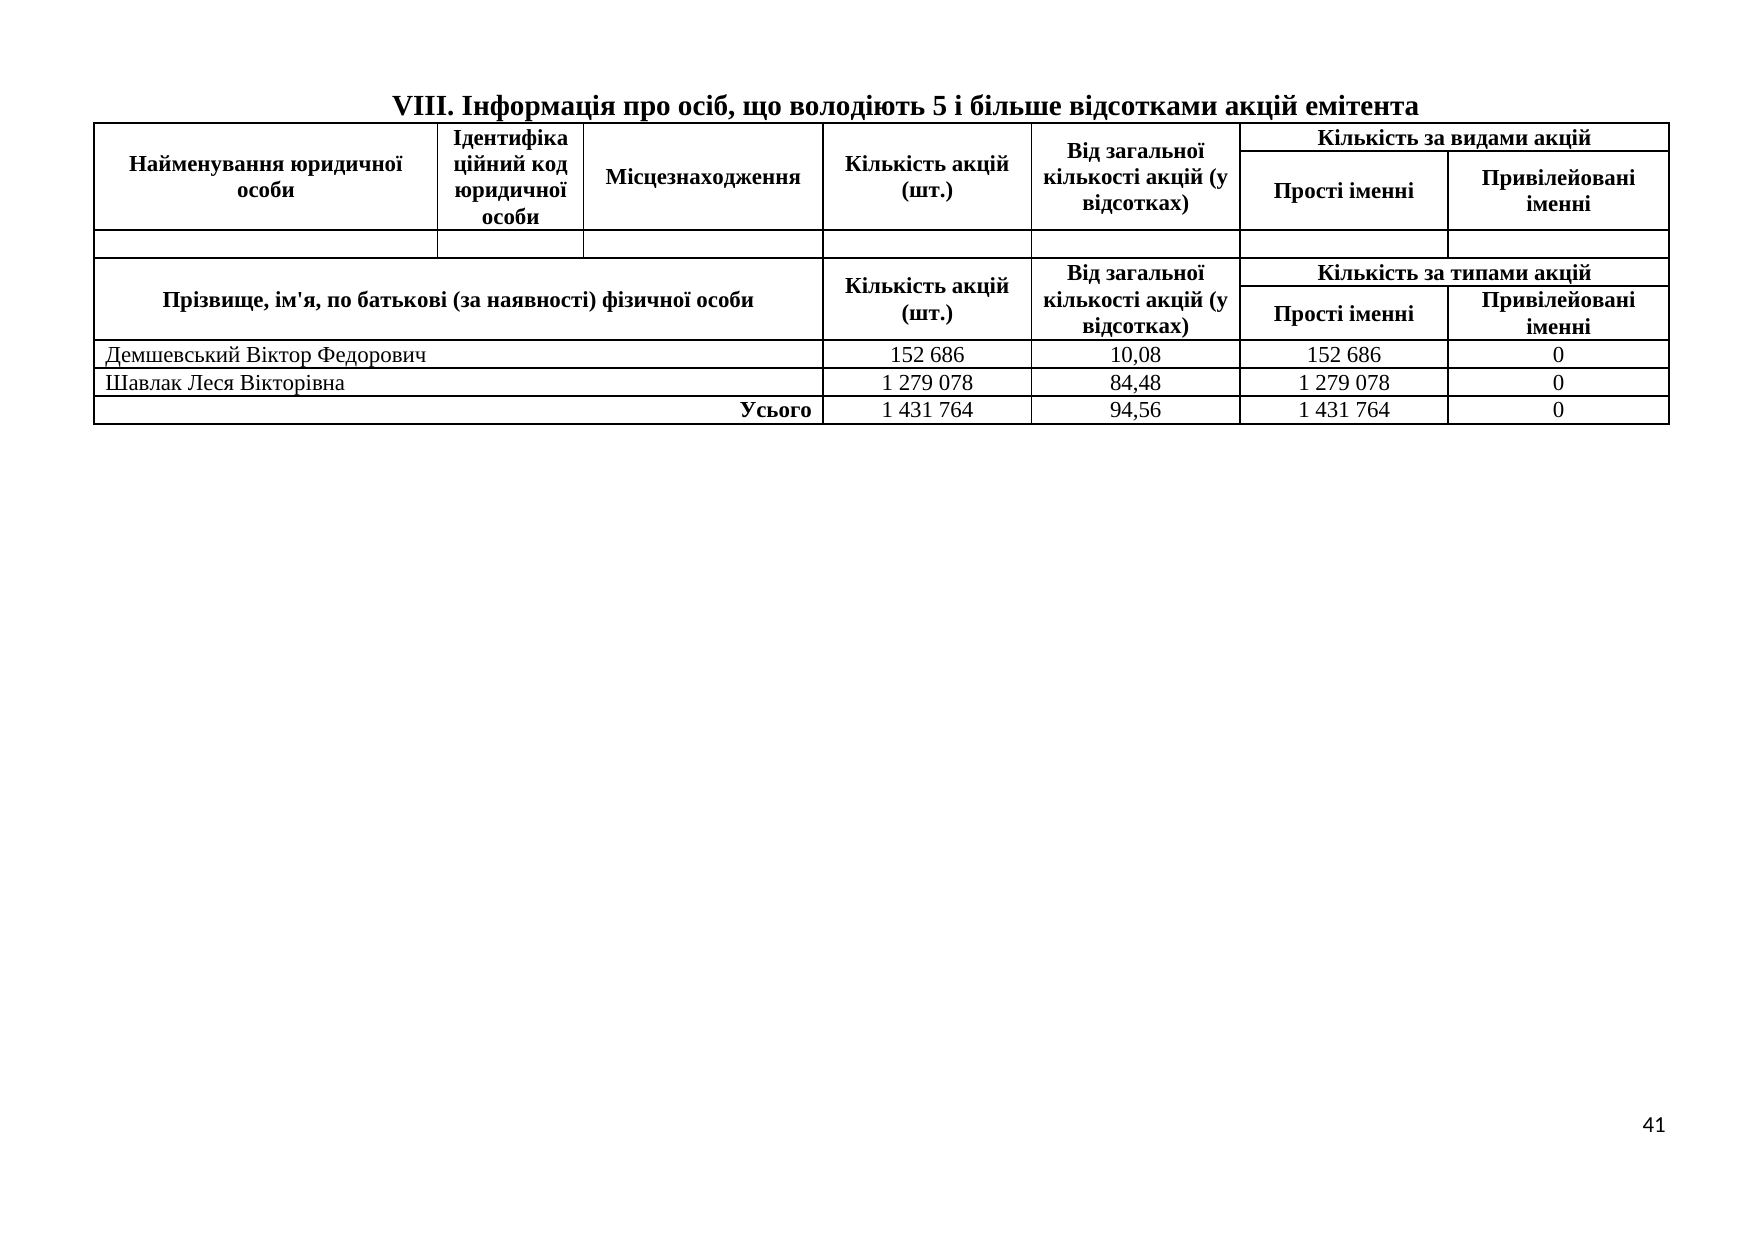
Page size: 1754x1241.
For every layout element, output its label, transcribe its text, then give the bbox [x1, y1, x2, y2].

table_cell 0 [1449, 341, 1668, 367]
table_cell [438, 231, 583, 257]
table_cell [584, 231, 822, 257]
table_cell Привілейовані іменні [1449, 152, 1668, 229]
table_cell Прості іменні [1241, 152, 1447, 229]
table_cell 1 431 764 [824, 397, 1031, 423]
table_cell [824, 231, 1031, 257]
table_cell Кількість за типами акцій [1241, 259, 1668, 285]
table_header Від загальної кількості акцій (у відсотках) [1032, 124, 1239, 229]
table_cell Від загальної кількості акцій (у відсотках) [1032, 259, 1239, 339]
table_cell 1 431 764 [1241, 397, 1447, 423]
table_cell Прості іменні [1241, 287, 1447, 339]
table_cell [1449, 231, 1668, 257]
table_cell 0 [1449, 397, 1668, 423]
table_cell Привілейовані іменні [1449, 287, 1668, 339]
table_cell 10,08 [1032, 341, 1239, 367]
table_cell Усього [95, 397, 822, 423]
table_cell 1 279 078 [824, 369, 1031, 395]
table_cell Шавлак Леся Вiкторiвна [95, 369, 822, 395]
table_cell [95, 231, 437, 257]
table_cell 0 [1449, 369, 1668, 395]
table_header Місцезнаходження [584, 124, 822, 229]
table_cell 152 686 [1241, 341, 1447, 367]
table_header Ідентифікаційний код юридичної особи [438, 124, 583, 229]
table_cell [1032, 231, 1239, 257]
table_cell 84,48 [1032, 369, 1239, 395]
table_cell Кількість акцій (шт.) [824, 259, 1031, 339]
table_cell [1241, 231, 1447, 257]
table_header Кількість за видами акцій [1241, 124, 1668, 150]
table_cell 1 279 078 [1241, 369, 1447, 395]
table_cell Прізвище, ім'я, по батькові (за наявності) фізичної особи [95, 259, 822, 339]
table_cell Демшевський Вiктор Федорович [95, 341, 822, 367]
table_header Найменування юридичної особи [95, 124, 437, 229]
text VIII. Інформація про осіб, що володіють 5 і більше відсотками акцій емітента [146, 88, 1665, 122]
table_header Кількість акцій (шт.) [824, 124, 1031, 229]
table_cell 94,56 [1032, 397, 1239, 423]
table_cell 152 686 [824, 341, 1031, 367]
